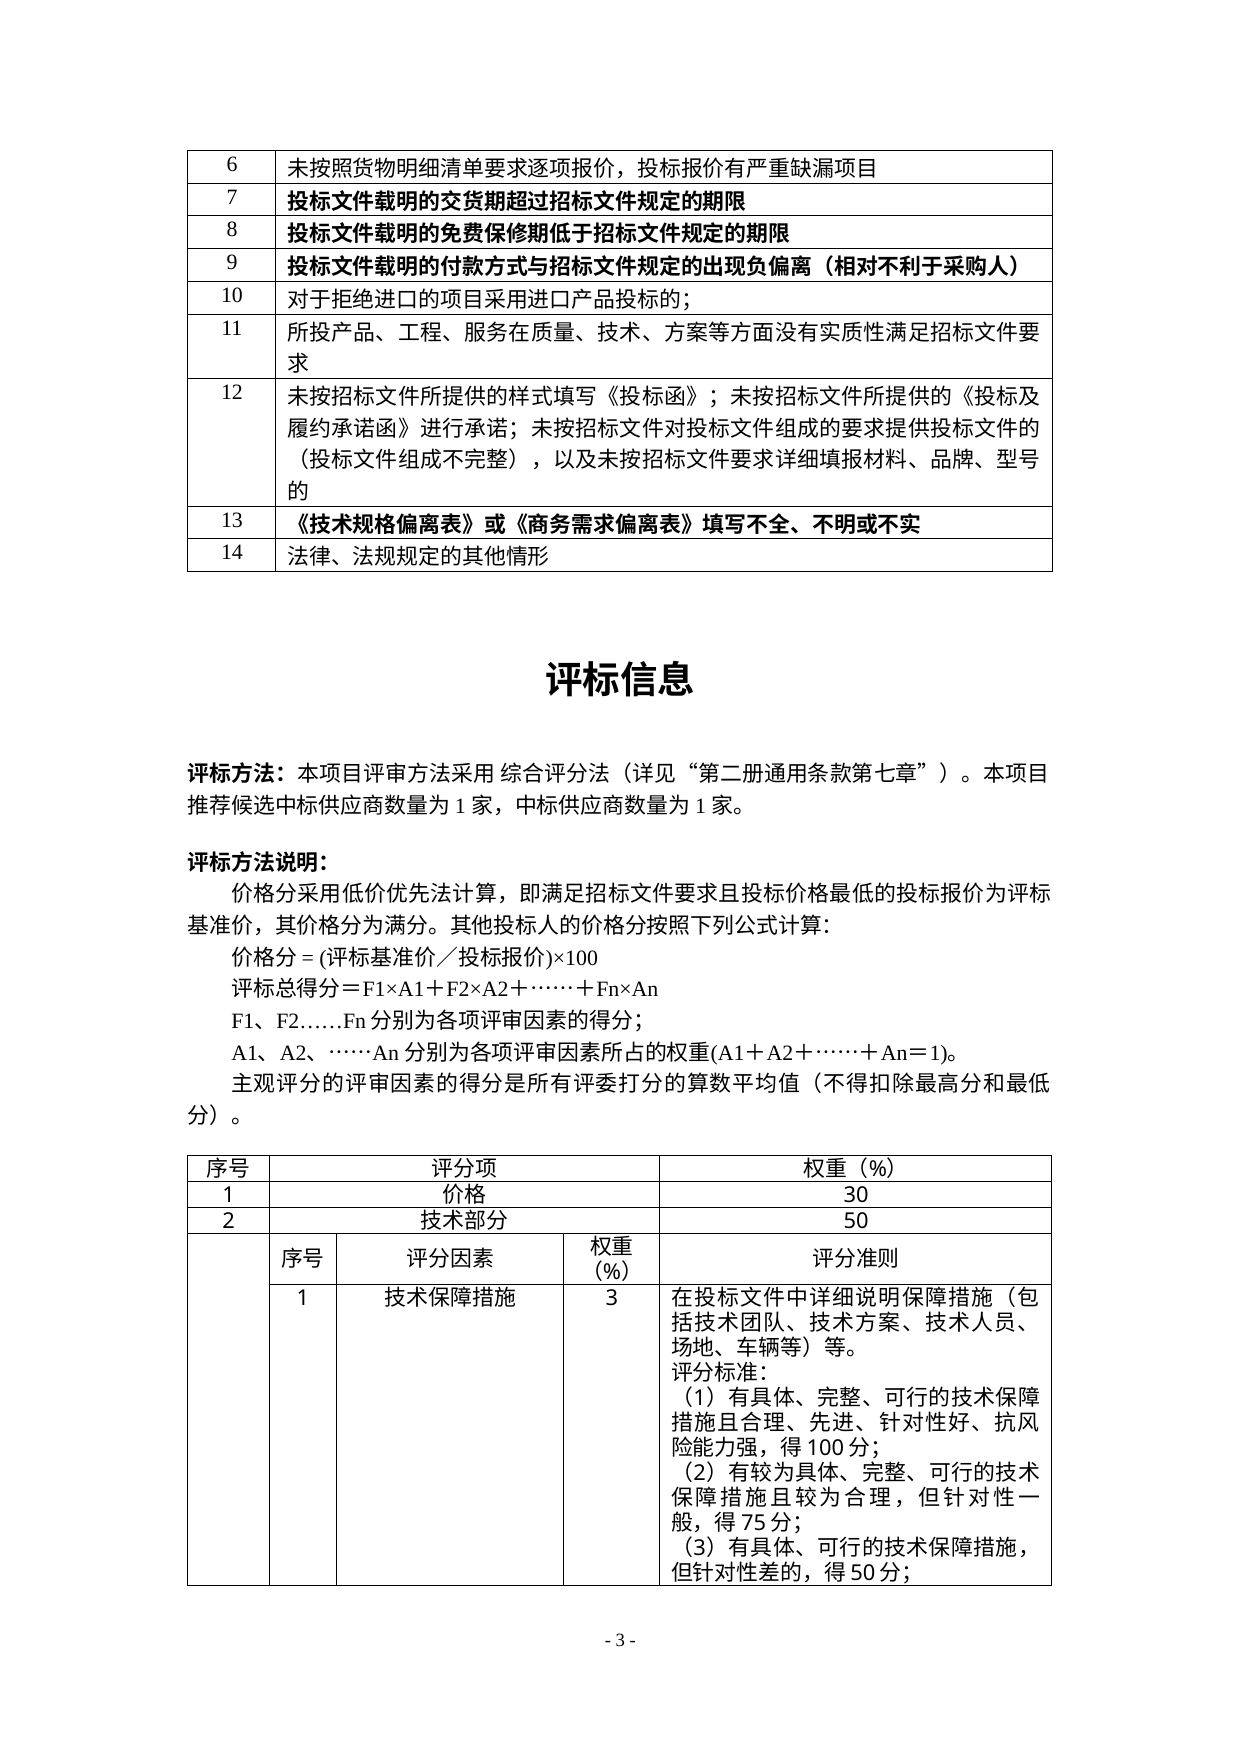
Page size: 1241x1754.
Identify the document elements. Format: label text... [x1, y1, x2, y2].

table_cell 10 [188, 282, 275, 313]
text 主观评分的评审因素的得分是所有评委打分的算数平均值（不得扣除最高分和最低分）。 [187, 1066, 1053, 1130]
text 价格分采用低价优先法计算，即满足招标文件要求且投标价格最低的投标报价为评标基准价，其价格分为满分。其他投标人的价格分按照下列公式计算： [187, 876, 1053, 940]
table_header 评分项 [270, 1156, 659, 1181]
table_cell 评分因素 [337, 1234, 563, 1284]
table_cell 2 [188, 1208, 269, 1233]
table_cell 技术部分 [270, 1208, 659, 1233]
table_cell 14 [188, 539, 275, 571]
table_cell 7 [188, 184, 275, 215]
table_cell 未按照货物明细清单要求逐项报价，投标报价有严重缺漏项目 [276, 151, 1052, 183]
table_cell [660, 1285, 1051, 1585]
table_cell 技术保障措施 [337, 1285, 563, 1585]
table_cell 8 [188, 216, 275, 248]
table_cell 9 [188, 249, 275, 281]
table_cell 对于拒绝进口的项目采用进口产品投标的； [276, 282, 1052, 313]
table_cell 6 [188, 151, 275, 183]
table_cell 1 [188, 1182, 269, 1207]
text 评标方法说明： [187, 845, 1053, 876]
table_cell 30 [660, 1182, 1051, 1207]
table_cell 序号 [270, 1234, 336, 1284]
table_cell 13 [188, 507, 275, 538]
table_cell 投标文件载明的付款方式与招标文件规定的出现负偏离（相对不利于采购人） [276, 249, 1052, 281]
table_cell [188, 1234, 269, 1585]
subtitle 评标信息 [187, 649, 1053, 704]
table_cell 50 [660, 1208, 1051, 1233]
text F1、F2……Fn分别为各项评审因素的得分； [187, 1003, 1053, 1035]
table_cell 12 [188, 379, 275, 506]
table_header 序号 [188, 1156, 269, 1181]
table_cell 法律、法规规定的其他情形 [276, 539, 1052, 571]
table_cell 11 [188, 315, 275, 378]
table_header 权重（%） [660, 1156, 1051, 1181]
table_cell 价格 [270, 1182, 659, 1207]
table_cell 《技术规格偏离表》或《商务需求偏离表》填写不全、不明或不实 [276, 507, 1052, 538]
table_cell 评分准则 [660, 1234, 1051, 1284]
text 价格分 = (评标基准价／投标报价)×100 [187, 940, 1053, 971]
table_cell 未按招标文件所提供的样式填写《投标函》；未按招标文件所提供的《投标及履约承诺函》进行承诺；未按招标文件对投标文件组成的要求提供投标文件的（投标文件组成不完整），以及未按招标文件要求详细填报材料、品牌、型号的 [276, 379, 1052, 506]
table_cell 投标文件载明的交货期超过招标文件规定的期限 [276, 184, 1052, 215]
table_cell 所投产品、工程、服务在质量、技术、方案等方面没有实质性满足招标文件要求 [276, 315, 1052, 378]
text 评标方法：本项目评审方法采用 综合评分法（详见“第二册通用条款第七章”）。本项目推荐候选中标供应商数量为 1 家，中标供应商数量为 1 家。 [187, 756, 1053, 819]
table_cell 3 [564, 1285, 659, 1585]
text A1、A2、……An 分别为各项评审因素所占的权重(A1＋A2＋……＋An＝1)。 [187, 1035, 1053, 1066]
table_cell 1 [270, 1285, 336, 1585]
text 评标总得分＝F1×A1＋F2×A2＋……＋Fn×An [187, 971, 1053, 1003]
table_cell 权重（%） [564, 1234, 659, 1284]
table_cell 投标文件载明的免费保修期低于招标文件规定的期限 [276, 216, 1052, 248]
